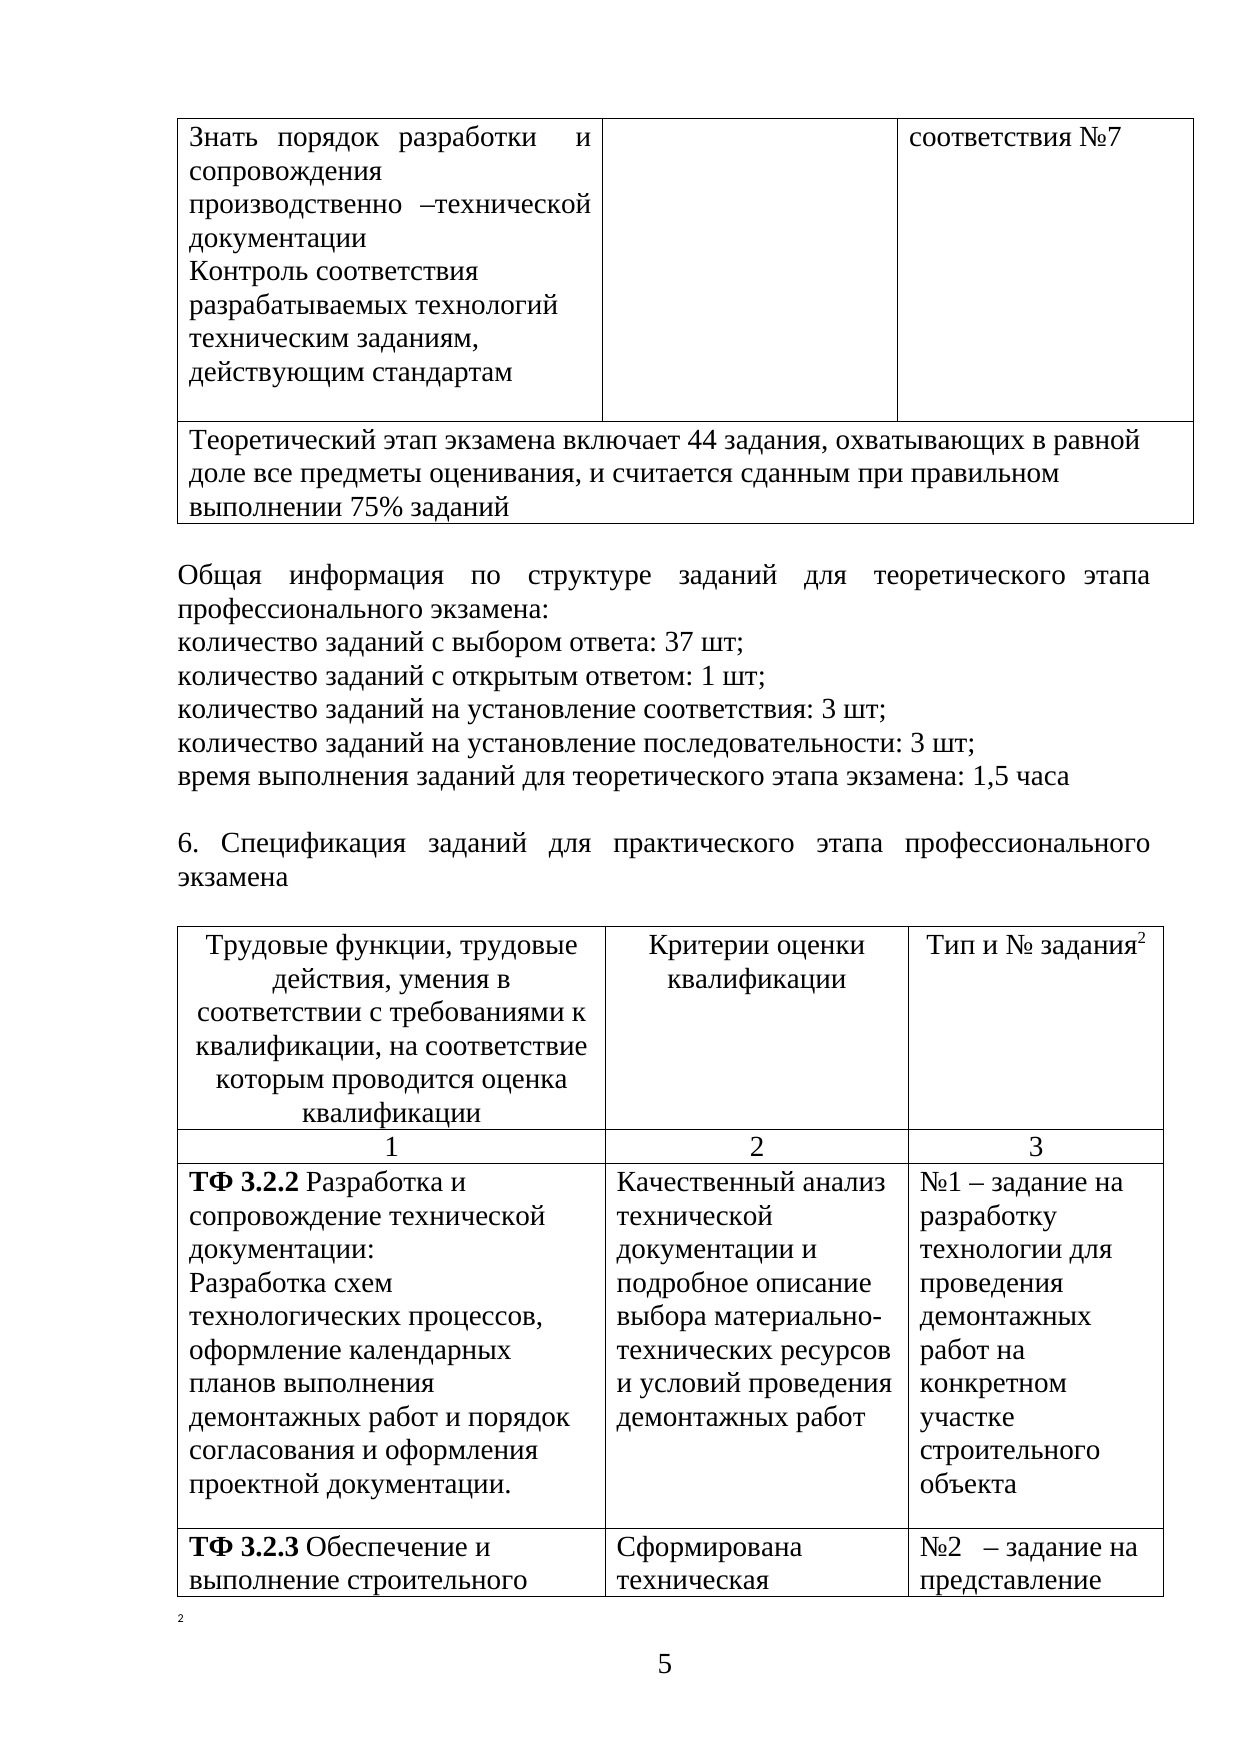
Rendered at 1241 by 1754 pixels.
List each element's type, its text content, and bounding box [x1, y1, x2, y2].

table_cell №1 – задание на разработку технологии для проведения демонтажных работ на конкретном участке строительного объекта [909, 1164, 1163, 1528]
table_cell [603, 119, 897, 421]
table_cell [898, 119, 1193, 421]
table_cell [178, 119, 602, 421]
table_cell Теоретический этап экзамена включает 44 задания, охватывающих в равной доле все предметы оценивания, и считается сданным при правильном выполнении 75% заданий [178, 422, 1193, 523]
table_header Трудовые функции, трудовые действия, умения в соответствии с требованиями к квалификации, на соответствие которым проводится оценка квалификации [178, 927, 605, 1128]
text Общая информация по структуре заданий для теоретического этапа профессионального экзамена: [177, 557, 1152, 624]
text количество заданий на установление последовательности: 3 шт; [177, 725, 1152, 758]
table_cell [178, 1529, 605, 1596]
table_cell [606, 1529, 908, 1596]
text количество заданий на установление соответствия: 3 шт; [177, 691, 1152, 725]
text количество заданий с открытым ответом: 1 шт; [177, 658, 1152, 691]
table_header Критерии оценки квалификации [606, 927, 908, 1128]
table_cell 2 [606, 1130, 908, 1163]
table_header Тип и № задания [909, 927, 1163, 1128]
table_cell 3 [909, 1130, 1163, 1163]
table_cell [909, 1529, 1163, 1596]
table_cell 1 [178, 1130, 605, 1163]
table_cell Качественный анализ технической документации и подробное описание выбора материально-технических ресурсов и условий проведения демонтажных работ [606, 1164, 908, 1528]
text 6. Спецификация заданий для практического этапа профессионального экзамена [177, 826, 1152, 893]
text время выполнения заданий для теоретического этапа экзамена: 1,5 часа [177, 758, 1152, 792]
text количество заданий с выбором ответа: 37 шт; [177, 624, 1152, 658]
table_cell ТФ 3.2.2 Разработка и сопровождение технической документации: Разработка схем технологических процессов, оформление календарных планов выполнения демонтажных работ и порядок согласования и оформления проектной документации. [178, 1164, 605, 1528]
